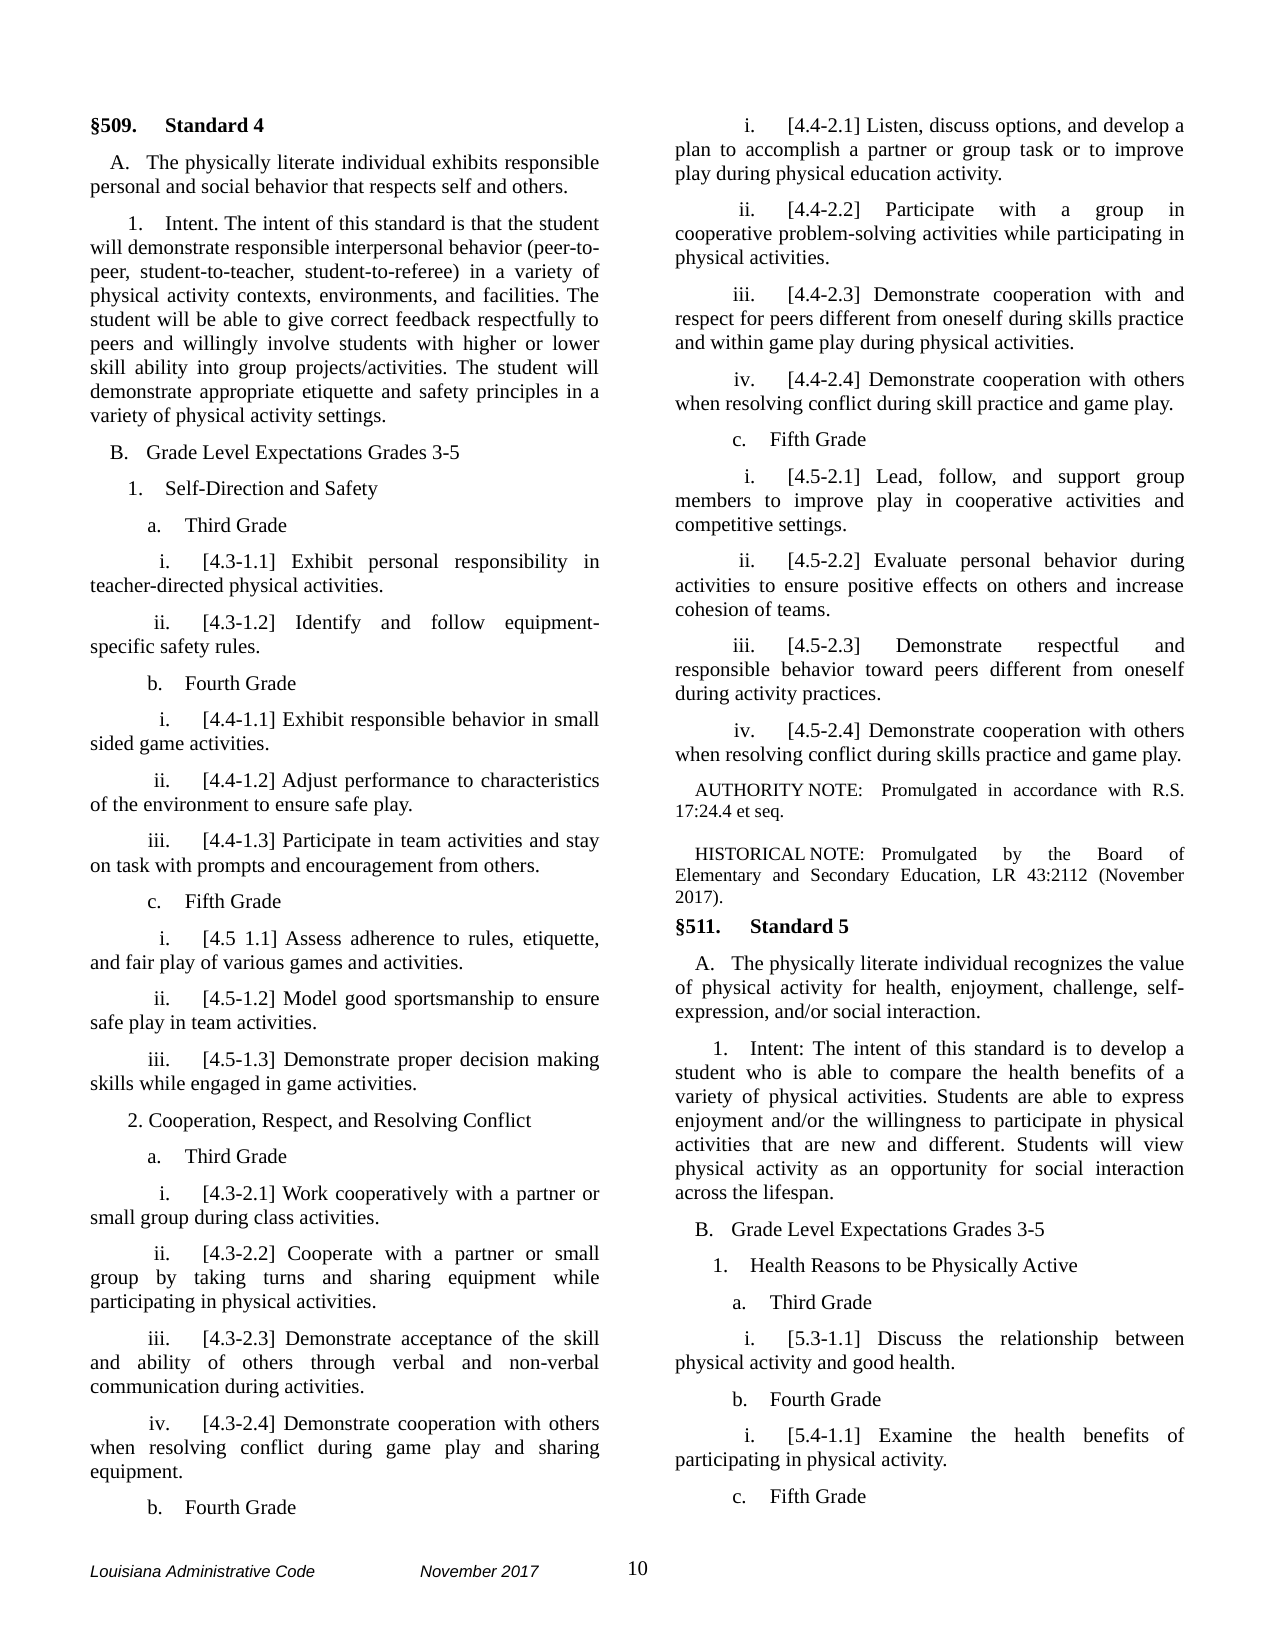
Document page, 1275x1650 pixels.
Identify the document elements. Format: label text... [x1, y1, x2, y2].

text b. Fourth Grade [90, 1495, 600, 1519]
text 1. Intent: The intent of this standard is to develop a student who is able to compare the health benefits of a variety of physical activities. Students are able to express enjoyment and/or the willingness to participate in physical activities that are new and different. Students will view physical activity as an opportunity for social interaction across the lifespan. [675, 1036, 1185, 1204]
text iv. [4.5-2.4] Demonstrate cooperation with others when resolving conflict during skills practice and game play. [675, 718, 1185, 766]
text ii. [4.3-2.2] Cooperate with a partner or small group by taking turns and sharing equipment while participating in physical activities. [90, 1241, 600, 1313]
text a. Third Grade [90, 513, 600, 537]
text c. Fifth Grade [675, 427, 1185, 451]
text iii. [4.5-1.3] Demonstrate proper decision making skills while engaged in game activities. [90, 1047, 600, 1095]
text AUTHORITY NOTE: Promulgated in accordance with R.S. 17:24.4 et seq. [675, 778, 1185, 822]
text i. [4.3-1.1] Exhibit personal responsibility in teacher-directed physical activities. [90, 549, 600, 597]
text a. Third Grade [90, 1144, 600, 1168]
text iii. [4.4-1.3] Participate in team activities and stay on task with prompts and encouragement from others. [90, 828, 600, 877]
text i. [4.3-2.1] Work cooperatively with a partner or small group during class activities. [90, 1181, 600, 1229]
text 1. Intent. The intent of this standard is that the student will demonstrate responsible interpersonal behavior (peer-to-peer, student-to-teacher, student-to-referee) in a variety of physical activity contexts, environments, and facilities. The student will be able to give correct feedback respectfully to peers and willingly involve students with higher or lower skill ability into group projects/activities. The student will demonstrate appropriate etiquette and safety principles in a variety of physical activity settings. [90, 211, 600, 427]
text c. Fifth Grade [675, 1484, 1185, 1508]
text 2. Cooperation, Respect, and Resolving Conflict [90, 1107, 600, 1132]
text iii. [4.5-2.3] Demonstrate respectful and responsible behavior toward peers different from oneself during activity practices. [675, 633, 1185, 705]
text ii. [4.4-1.2] Adjust performance to characteristics of the environment to ensure safe play. [90, 768, 600, 816]
text §511. Standard 5 [675, 913, 1185, 938]
text B. Grade Level Expectations Grades 3-5 [90, 440, 600, 464]
text 1. Self-Direction and Safety [90, 476, 600, 500]
text ii. [4.3-1.2] Identify and follow equipment-specific safety rules. [90, 610, 600, 658]
text A. The physically literate individual exhibits responsible personal and social behavior that respects self and others. [90, 150, 600, 198]
text a. Third Grade [675, 1289, 1185, 1314]
text iii. [4.3-2.3] Demonstrate acceptance of the skill and ability of others through verbal and non-verbal communication during activities. [90, 1326, 600, 1398]
text ii. [4.5-2.2] Evaluate personal behavior during activities to ensure positive effects on others and increase cohesion of teams. [675, 548, 1185, 621]
text B. Grade Level Expectations Grades 3-5 [675, 1216, 1185, 1241]
text 1. Health Reasons to be Physically Active [675, 1253, 1185, 1277]
text §509. Standard 4 [90, 112, 600, 137]
text i. [4.5-2.1] Lead, follow, and support group members to improve play in cooperative activities and competitive settings. [675, 464, 1185, 536]
text A. The physically literate individual recognizes the value of physical activity for health, enjoyment, challenge, self-expression, and/or social interaction. [675, 951, 1185, 1023]
text iv. [4.4-2.4] Demonstrate cooperation with others when resolving conflict during skill practice and game play. [675, 367, 1185, 415]
text ii. [4.4-2.2] Participate with a group in cooperative problem-solving activities while participating in physical activities. [675, 197, 1185, 269]
text b. Fourth Grade [675, 1387, 1185, 1411]
text b. Fourth Grade [90, 671, 600, 695]
text i. [4.5 1.1] Assess adherence to rules, etiquette, and fair play of various games and activities. [90, 926, 600, 974]
text c. Fifth Grade [90, 889, 600, 913]
text HISTORICAL NOTE: Promulgated by the Board of Elementary and Secondary Education, LR 43:2112 (November 2017). [675, 842, 1185, 907]
text i. [4.4-2.1] Listen, discuss options, and develop a plan to accomplish a partner or group task or to improve play during physical education activity. [675, 112, 1185, 185]
text i. [4.4-1.1] Exhibit responsible behavior in small sided game activities. [90, 707, 600, 755]
text iii. [4.4-2.3] Demonstrate cooperation with and respect for peers different from oneself during skills practice and within game play during physical activities. [675, 282, 1185, 354]
text i. [5.3-1.1] Discuss the relationship between physical activity and good health. [675, 1326, 1185, 1374]
text ii. [4.5-1.2] Model good sportsmanship to ensure safe play in team activities. [90, 986, 600, 1034]
text iv. [4.3-2.4] Demonstrate cooperation with others when resolving conflict during game play and sharing equipment. [90, 1411, 600, 1483]
text i. [5.4-1.1] Examine the health benefits of participating in physical activity. [675, 1423, 1185, 1471]
